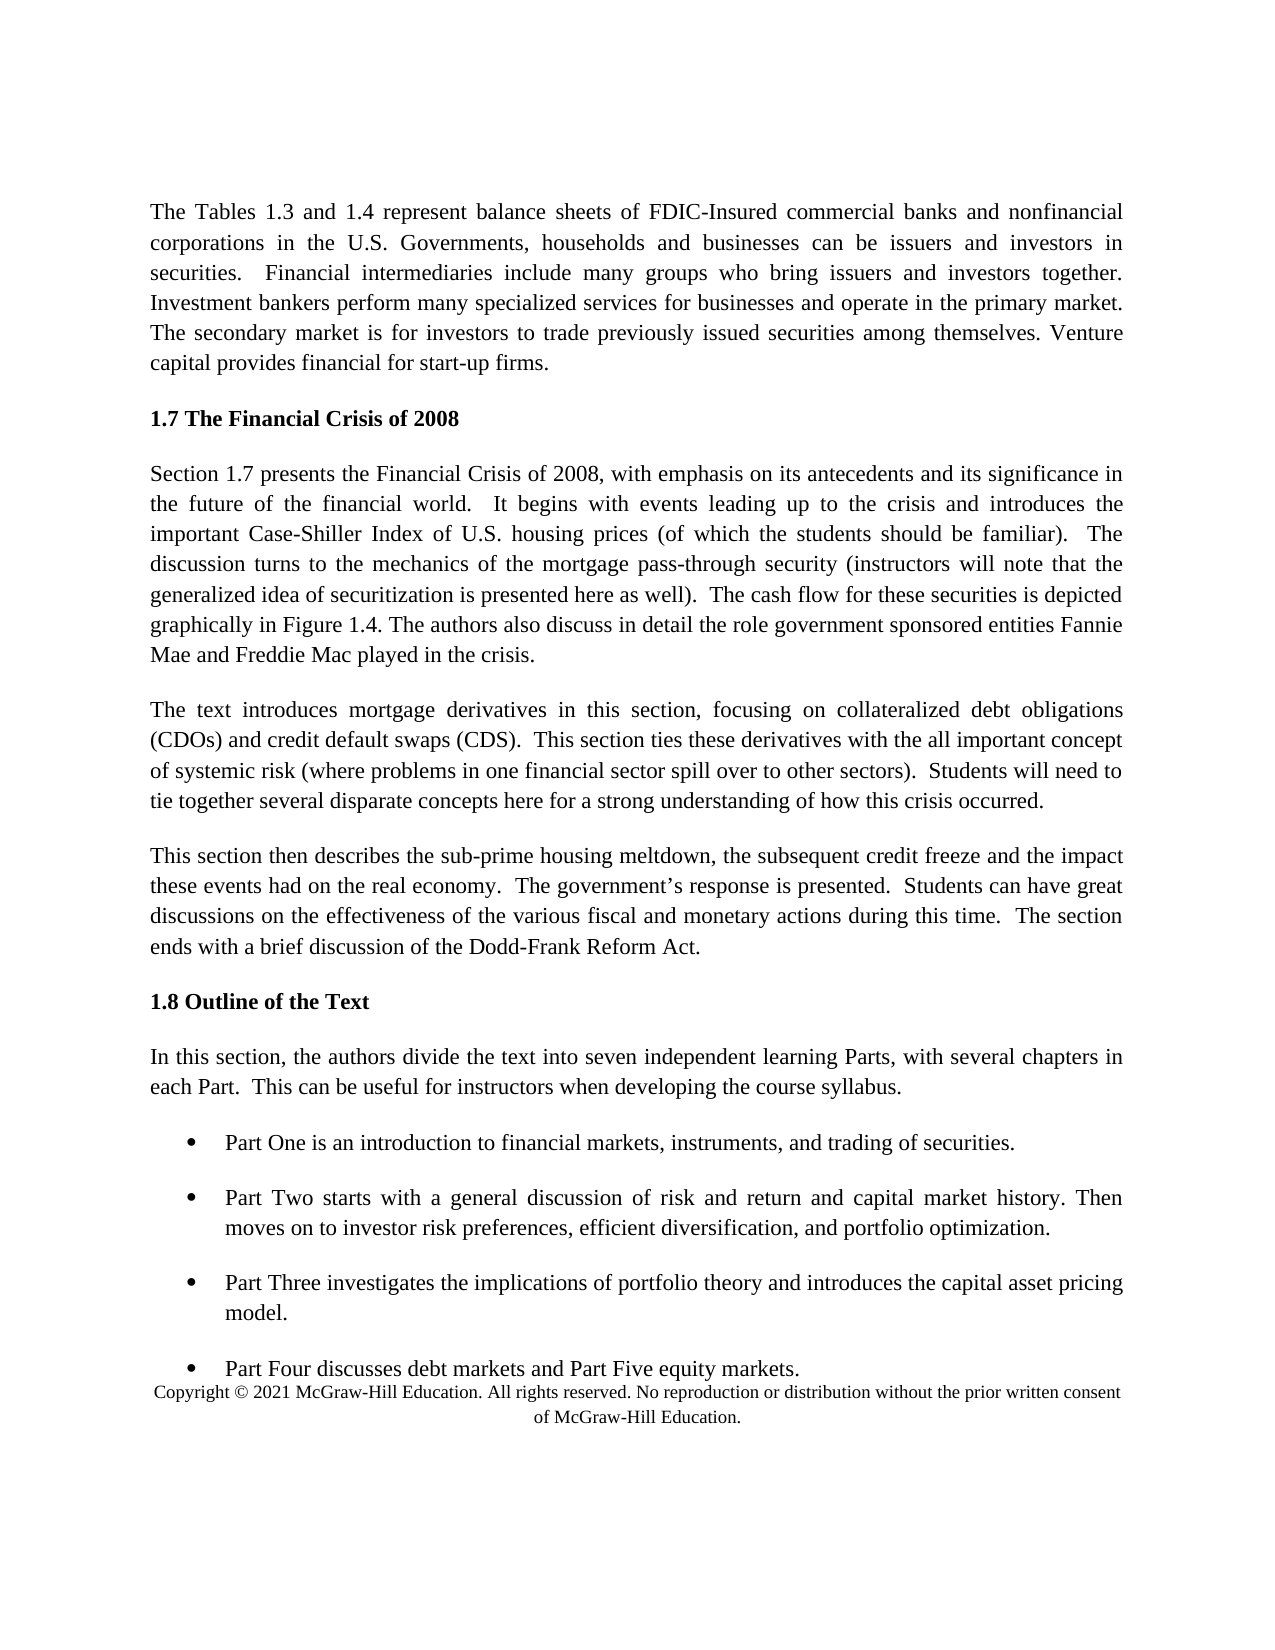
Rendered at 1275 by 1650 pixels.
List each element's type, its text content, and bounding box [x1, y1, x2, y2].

list Part Three investigates the implications of portfolio theory and introduces the capital asset pricing model. [187, 1269, 1125, 1326]
list Part Two starts with a general discussion of risk and return and capital market history. Then moves on to investor risk preferences, efficient diversification, and portfolio optimization. [187, 1184, 1125, 1240]
list Part Four discusses debt markets and Part Five equity markets. [187, 1355, 1125, 1381]
text 1.7 The Financial Crisis of 2008 [150, 405, 1125, 431]
list Part One is an introduction to financial markets, instruments, and trading of securities. [187, 1129, 1125, 1155]
text In this section, the authors divide the text into seven independent learning Parts, with several chapters in each Part. This can be useful for instructors when developing the course syllabus. [150, 1043, 1125, 1100]
text 1.8 Outline of the Text [150, 988, 1125, 1014]
text This section then describes the sub-prime housing meltdown, the subsequent credit freeze and the impact these events had on the real economy. The government’s response is presented. Students can have great discussions on the effectiveness of the various fiscal and monetary actions during this time. The section ends with a brief discussion of the Dodd-Frank Reform Act. [150, 842, 1125, 959]
text Section 1.7 presents the Financial Crisis of 2008, with emphasis on its antecedents and its significance in the future of the financial world. It begins with events leading up to the crisis and introduces the important Case-Shiller Index of U.S. housing prices (of which the students should be familiar). The discussion turns to the mechanics of the mortgage pass-through security (instructors will note that the generalized idea of securitization is presented here as well). The cash flow for these securities is depicted graphically in Figure 1.4. The authors also discuss in detail the role government sponsored entities Fannie Mae and Freddie Mac played in the crisis. [150, 460, 1125, 667]
text The Tables 1.3 and 1.4 represent balance sheets of FDIC-Insured commercial banks and nonfinancial corporations in the U.S. Governments, households and businesses can be issuers and investors in securities. Financial intermediaries include many groups who bring issuers and investors together. Investment bankers perform many specialized services for businesses and operate in the primary market. The secondary market is for investors to trade previously issued securities among themselves. Venture capital provides financial for start-up firms. [150, 198, 1125, 376]
text The text introduces mortgage derivatives in this section, focusing on collateralized debt obligations (CDOs) and credit default swaps (CDS). This section ties these derivatives with the all important concept of systemic risk (where problems in one financial sector spill over to other sectors). Students will need to tie together several disparate concepts here for a strong understanding of how this crisis occurred. [150, 696, 1125, 813]
